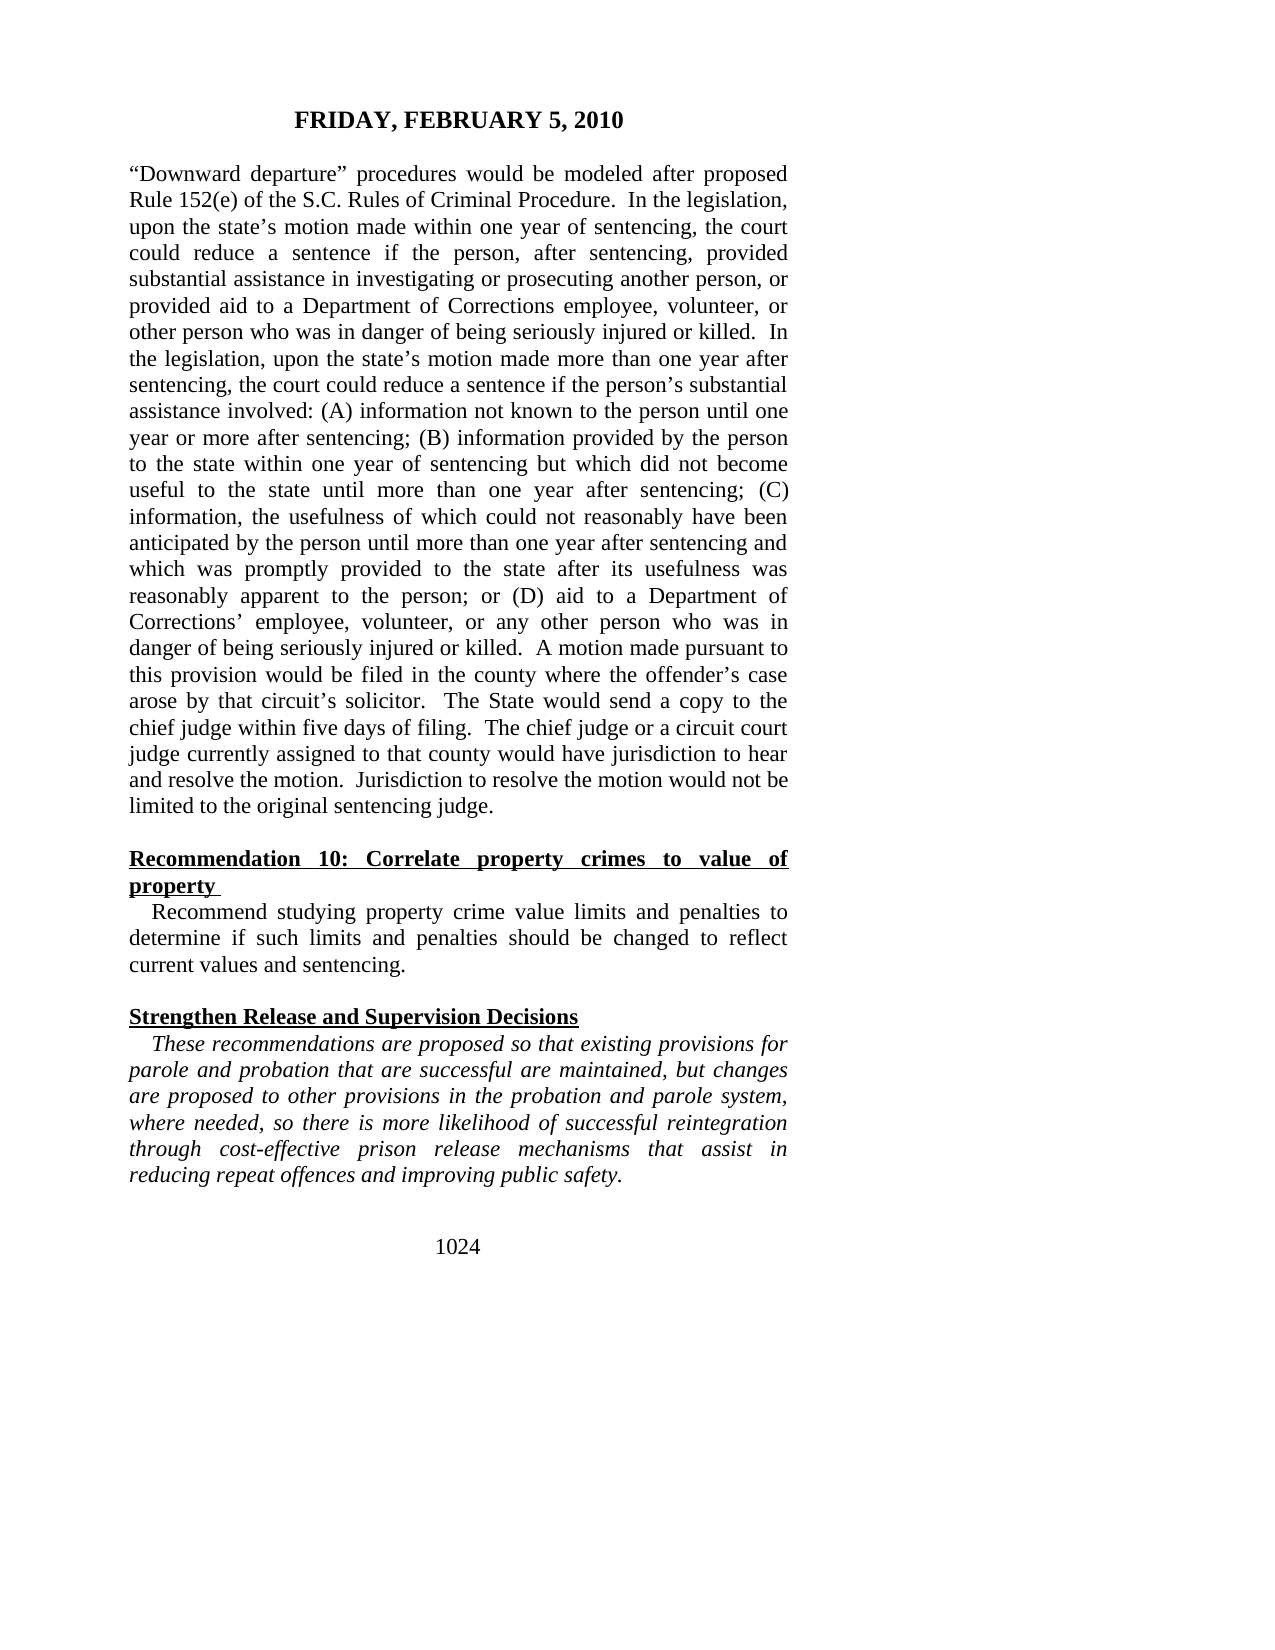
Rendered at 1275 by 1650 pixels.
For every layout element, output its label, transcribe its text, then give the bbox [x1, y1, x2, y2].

text Recommendation 10: Correlate property crimes to value of property [129, 869, 789, 898]
text Recommend studying property crime value limits and penalties to determine if such limits and penalties should be changed to reflect current values and sentencing. [129, 898, 789, 977]
text Strengthen Release and Supervision Decisions [129, 1003, 789, 1030]
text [129, 160, 789, 819]
text These recommendations are proposed so that existing provisions for parole and probation that are successful are maintained, but changes are proposed to other provisions in the probation and parole system, where needed, so there is more likelihood of successful reintegration through cost-effective prison release mechanisms that assist in reducing repeat offences and improving public safety. [129, 1030, 789, 1188]
text Recommendation 10: Correlate property crimes to value of property [129, 845, 789, 868]
